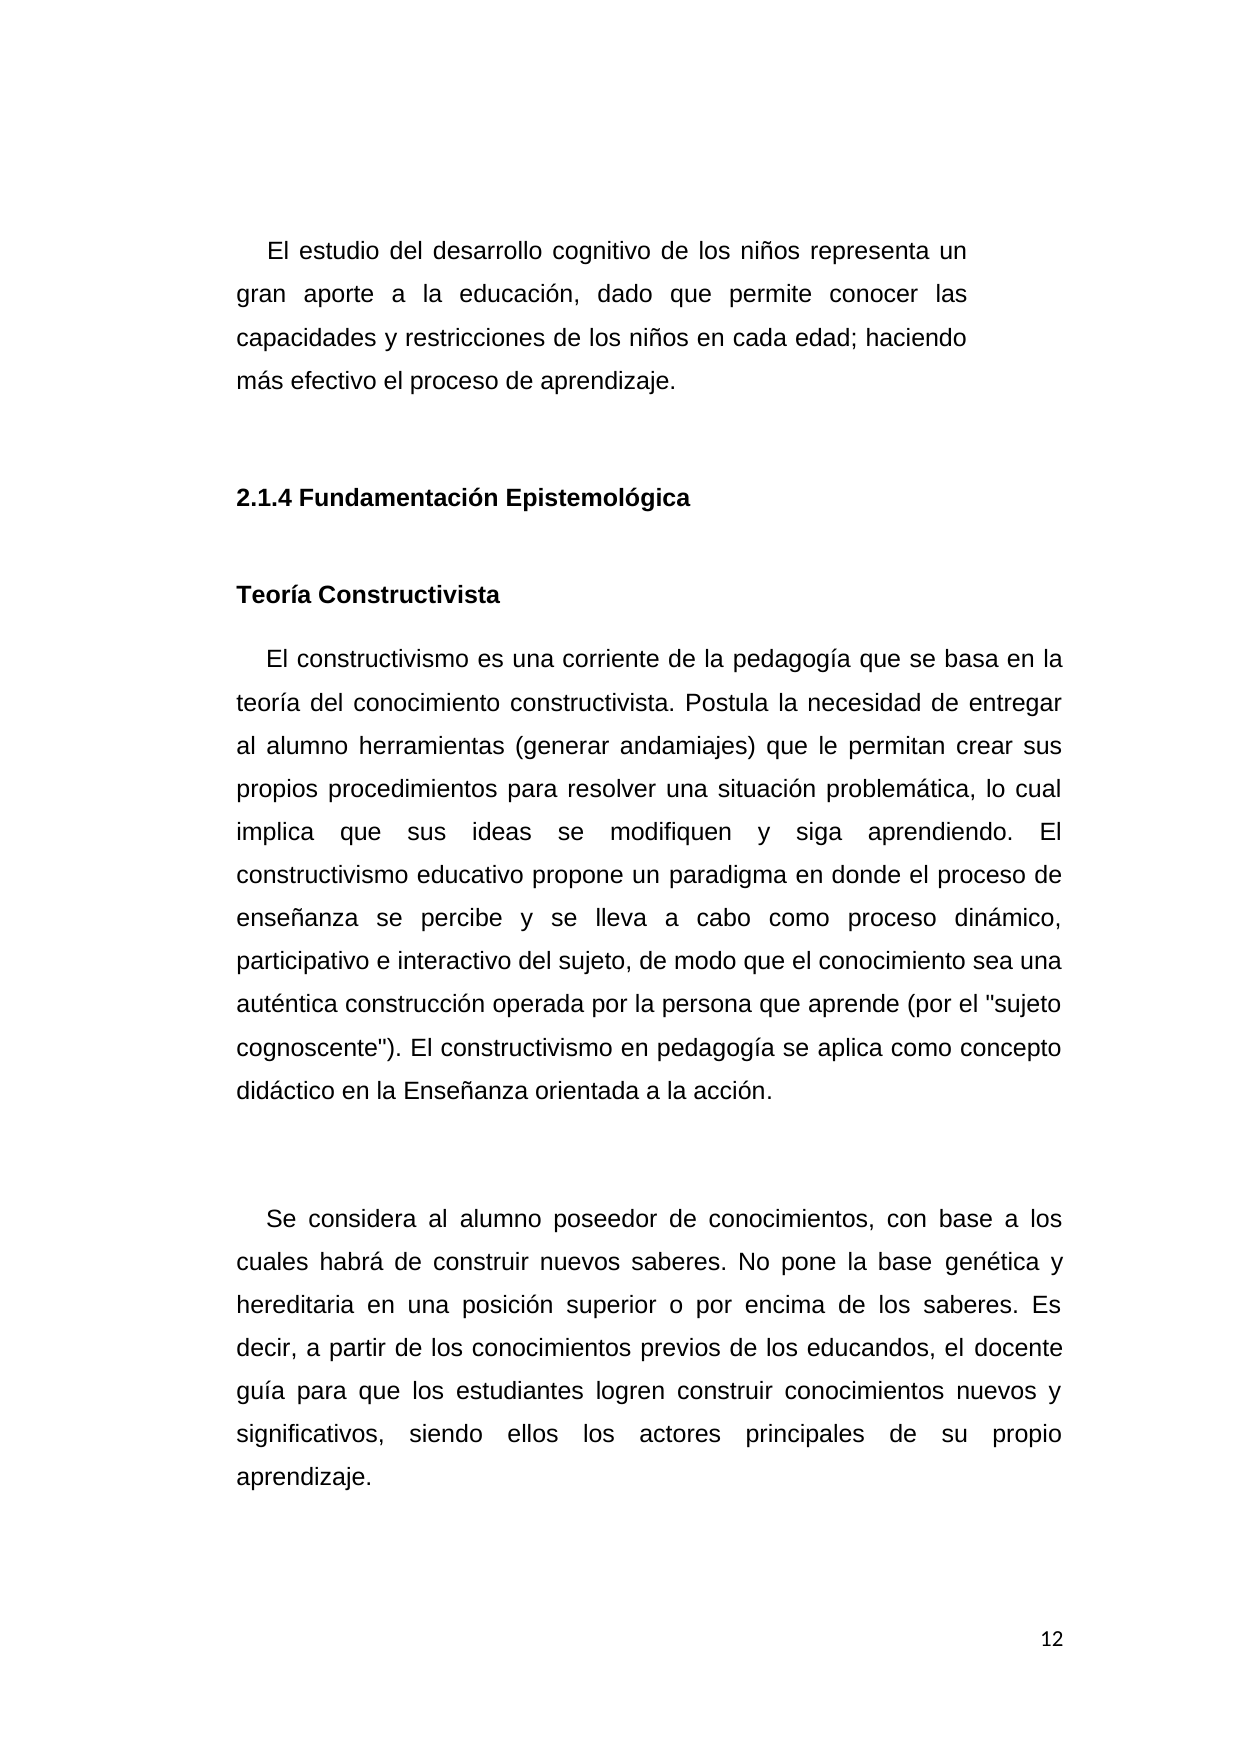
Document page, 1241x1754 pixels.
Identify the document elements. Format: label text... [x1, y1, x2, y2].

subtitle 2.1.4 Fundamentación Epistemológica [236, 483, 1063, 512]
text Se considera al alumno poseedor de conocimientos, con base a los cuales habrá de construir nuevos saberes. No pone la base genética y hereditaria en una posición superior o por encima de los saberes. Es decir, a partir de los conocimientos previos de los educandos, el docente guía para que los estudiantes logren construir conocimientos nuevos y significativos, siendo ellos los actores principales de su propio aprendizaje. [236, 1203, 1063, 1491]
text El estudio del desarrollo cognitivo de los niños representa un gran aporte a la educación, dado que permite conocer las capacidades y restricciones de los niños en cada edad; haciendo más efectivo el proceso de aprendizaje. [236, 236, 968, 394]
text El constructivismo es una corriente de la pedagogía que se basa en la teoría del conocimiento constructivista. Postula la necesidad de entregar al alumno herramientas (generar andamiajes) que le permitan crear sus propios procedimientos para resolver una situación problemática, lo cual implica que sus ideas se modifiquen y siga aprendiendo. El constructivismo educativo propone un paradigma en donde el proceso de enseñanza se percibe y se lleva a cabo como proceso dinámico, participativo e interactivo del sujeto, de modo que el conocimiento sea una auténtica construcción operada por la persona que aprende (por el "sujeto cognoscente"). El constructivismo en pedagogía se aplica como concepto didáctico en la Enseñanza orientada a la acción. [236, 644, 1063, 1104]
text Teoría Constructivista [236, 580, 1063, 609]
